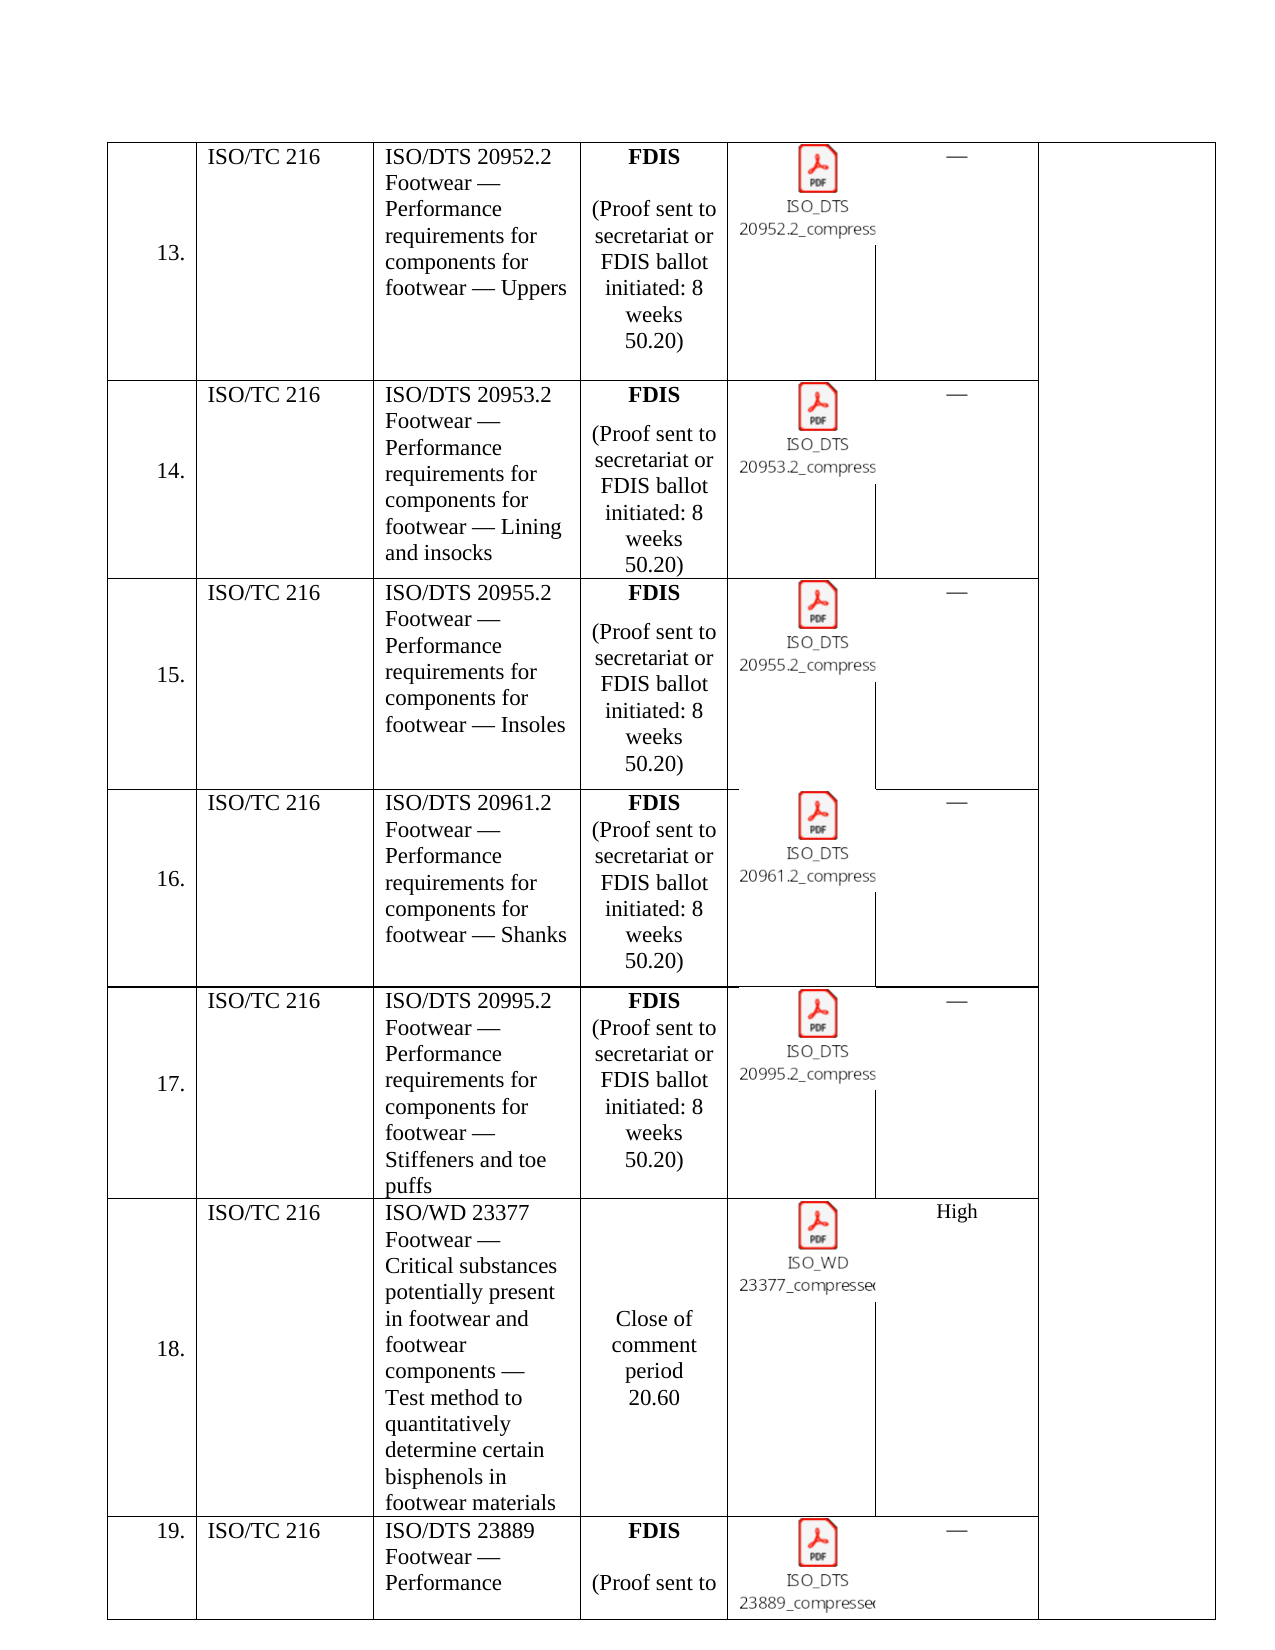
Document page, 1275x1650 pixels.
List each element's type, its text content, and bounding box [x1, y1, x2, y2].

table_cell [581, 1517, 727, 1619]
table_cell [728, 143, 875, 380]
table_cell [108, 790, 196, 986]
table_cell High [876, 1199, 1038, 1516]
table_cell ISO/DTS 20952.2 Footwear — Performance requirements for components for footwear — Uppers [374, 143, 580, 380]
table_cell [728, 381, 875, 578]
table_cell — [876, 143, 1038, 380]
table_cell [581, 143, 727, 380]
table_cell ISO/TC 216 [197, 1517, 373, 1619]
table_cell [728, 1199, 875, 1516]
table_cell — [876, 381, 1038, 578]
table_cell — [876, 988, 1038, 1198]
table_cell FDIS (Proof sent to secretariat or FDIS ballot initiated: 8 weeks 50.20) [581, 579, 727, 788]
table_cell ISO/DTS 20961.2 Footwear — Performance requirements for components for footwear — Shanks [374, 790, 580, 986]
table_cell ISO/TC 216 [197, 579, 373, 788]
table_cell [108, 143, 196, 380]
table_cell [728, 579, 875, 788]
table_cell [728, 1517, 739, 1619]
table_cell — [876, 1517, 1038, 1619]
table_cell FDIS (Proof sent to secretariat or FDIS ballot initiated: 8 weeks 50.20) [581, 790, 727, 986]
table_cell ISO/WD 23377 Footwear — Critical substances potentially present in footwear and footwear components — Test method to quantitatively determine certain bisphenols in footwear materials [374, 1199, 580, 1516]
table_cell [108, 1199, 196, 1516]
table_cell FDIS (Proof sent to secretariat or FDIS ballot initiated: 8 weeks 50.20) [581, 988, 727, 1198]
table_cell ISO/TC 216 [197, 790, 373, 986]
table_cell FDIS (Proof sent to secretariat or FDIS ballot initiated: 8 weeks 50.20) [581, 381, 727, 578]
table_cell ISO/TC 216 [197, 143, 373, 380]
table_cell [108, 1517, 196, 1619]
table_cell ISO/TC 216 [197, 381, 373, 578]
table_cell [108, 579, 196, 788]
table_cell ISO/DTS 20955.2 Footwear — Performance requirements for components for footwear — Insoles [374, 579, 580, 788]
table_cell [108, 381, 196, 578]
table_cell ISO/TC 216 [197, 1199, 373, 1516]
table_cell [728, 988, 875, 1198]
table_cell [374, 1517, 580, 1619]
table_cell [108, 988, 196, 1198]
table_cell ISO/DTS 20953.2 Footwear — Performance requirements for components for footwear — Lining and insocks [374, 381, 580, 578]
table_cell Close of comment period 20.60 [581, 1199, 727, 1516]
table_cell — [876, 579, 1038, 788]
table_cell ISO/DTS 20995.2 Footwear — Performance requirements for components for footwear — Stiffeners and toe puffs [374, 988, 580, 1198]
table_cell [728, 790, 875, 986]
table_cell — [876, 790, 1038, 986]
table_cell ISO/TC 216 [197, 988, 373, 1198]
